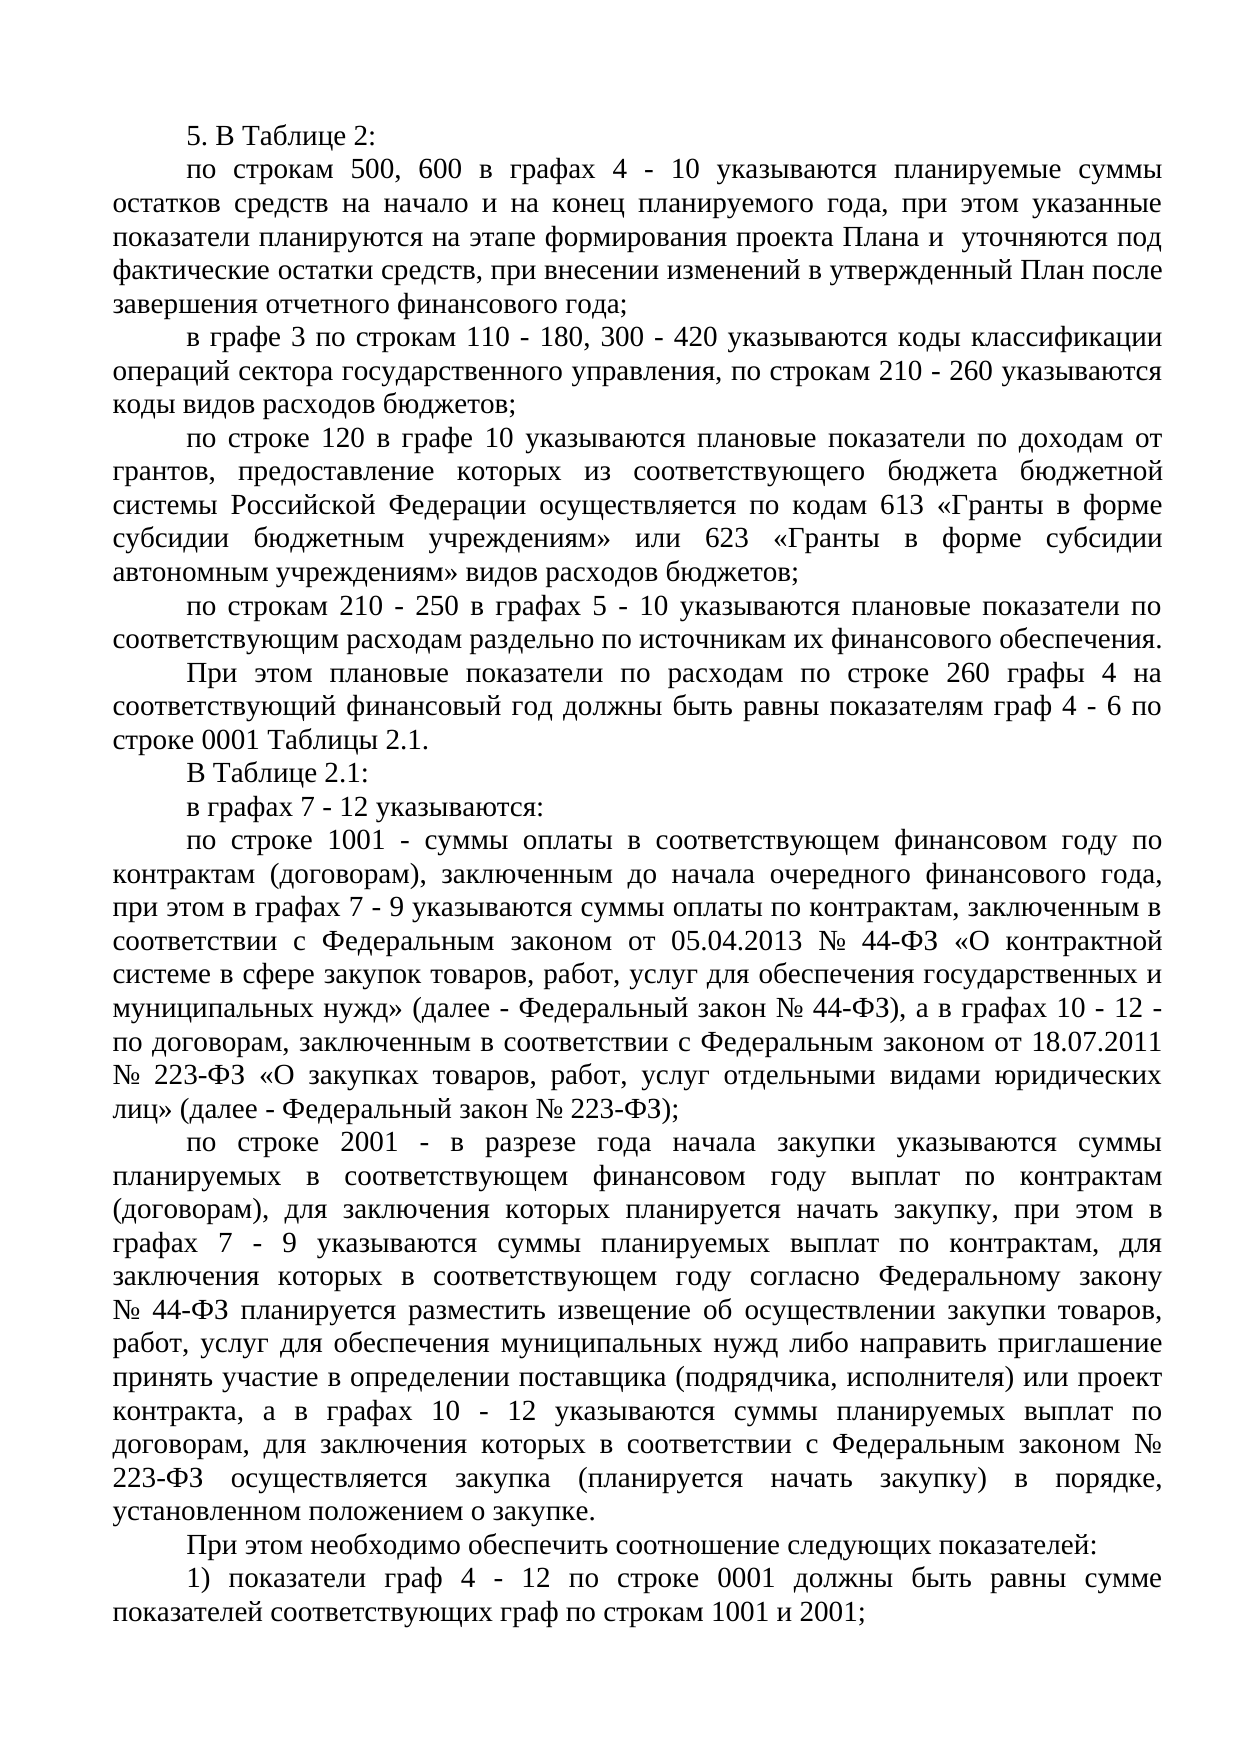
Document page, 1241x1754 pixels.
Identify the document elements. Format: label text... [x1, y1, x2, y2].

text 5. В Таблице 2: [112, 118, 1163, 152]
text 1) показатели граф 4 - 12 по строке 0001 должны быть равны сумме показателей соответствующих граф по строкам 1001 и 2001; [112, 1560, 1163, 1627]
text При этом необходимо обеспечить соотношение следующих показателей: [112, 1527, 1163, 1560]
text по строке 2001 - в разрезе года начала закупки указываются суммы планируемых в соответствующем финансовом году выплат по контрактам (договорам), для заключения которых планируется начать закупку, при этом в графах 7 - 9 указываются суммы планируемых выплат по контрактам, для заключения которых в соответствующем году согласно Федеральному закону № 44-ФЗ планируется разместить извещение об осуществлении закупки товаров, работ, услуг для обеспечения муниципальных нужд либо направить приглашение принять участие в определении поставщика (подрядчика, исполнителя) или проект контракта, а в графах 10 - 12 указываются суммы планируемых выплат по договорам, для заключения которых в соответствии с Федеральным законом № 223-ФЗ осуществляется закупка (планируется начать закупку) в порядке, установленном положением о закупке. [112, 1124, 1163, 1527]
text в графе 3 по строкам 110 - 180, 300 - 420 указываются коды классификации операций сектора государственного управления, по строкам 210 - 260 указываются коды видов расходов бюджетов; [112, 319, 1163, 420]
text по строкам 500, 600 в графах 4 - 10 указываются планируемые суммы остатков средств на начало и на конец планируемого года, при этом указанные показатели планируются на этапе формирования проекта Плана и уточняются под фактические остатки средств, при внесении изменений в утвержденный План после завершения отчетного финансового года; [112, 152, 1163, 319]
text в графах 7 - 12 указываются: [112, 789, 1163, 822]
text по строке 1001 - суммы оплаты в соответствующем финансовом году по контрактам (договорам), заключенным до начала очередного финансового года, при этом в графах 7 - 9 указываются суммы оплаты по контрактам, заключенным в соответствии с Федеральным законом от 05.04.2013 № 44-ФЗ «О контрактной системе в сфере закупок товаров, работ, услуг для обеспечения государственных и муниципальных нужд» (далее - Федеральный закон № 44-ФЗ), а в графах 10 - 12 - по договорам, заключенным в соответствии с Федеральным законом от 18.07.2011 № 223-ФЗ «О закупках товаров, работ, услуг отдельными видами юридических лиц» (далее - Федеральный закон № 223-ФЗ); [112, 822, 1163, 1124]
text При этом плановые показатели по расходам по строке 260 графы 4 на соответствующий финансовый год должны быть равны показателям граф 4 - 6 по строке 0001 Таблицы 2.1. [112, 655, 1163, 755]
text по строке 120 в графе 10 указываются плановые показатели по доходам от грантов, предоставление которых из соответствующего бюджета бюджетной системы Российской Федерации осуществляется по кодам 613 «Гранты в форме субсидии бюджетным учреждениям» или 623 «Гранты в форме субсидии автономным учреждениям» видов расходов бюджетов; [112, 420, 1163, 588]
text по строкам 210 - 250 в графах 5 - 10 указываются плановые показатели по соответствующим расходам раздельно по источникам их финансового обеспечения. [112, 588, 1163, 655]
text В Таблице 2.1: [112, 755, 1163, 789]
